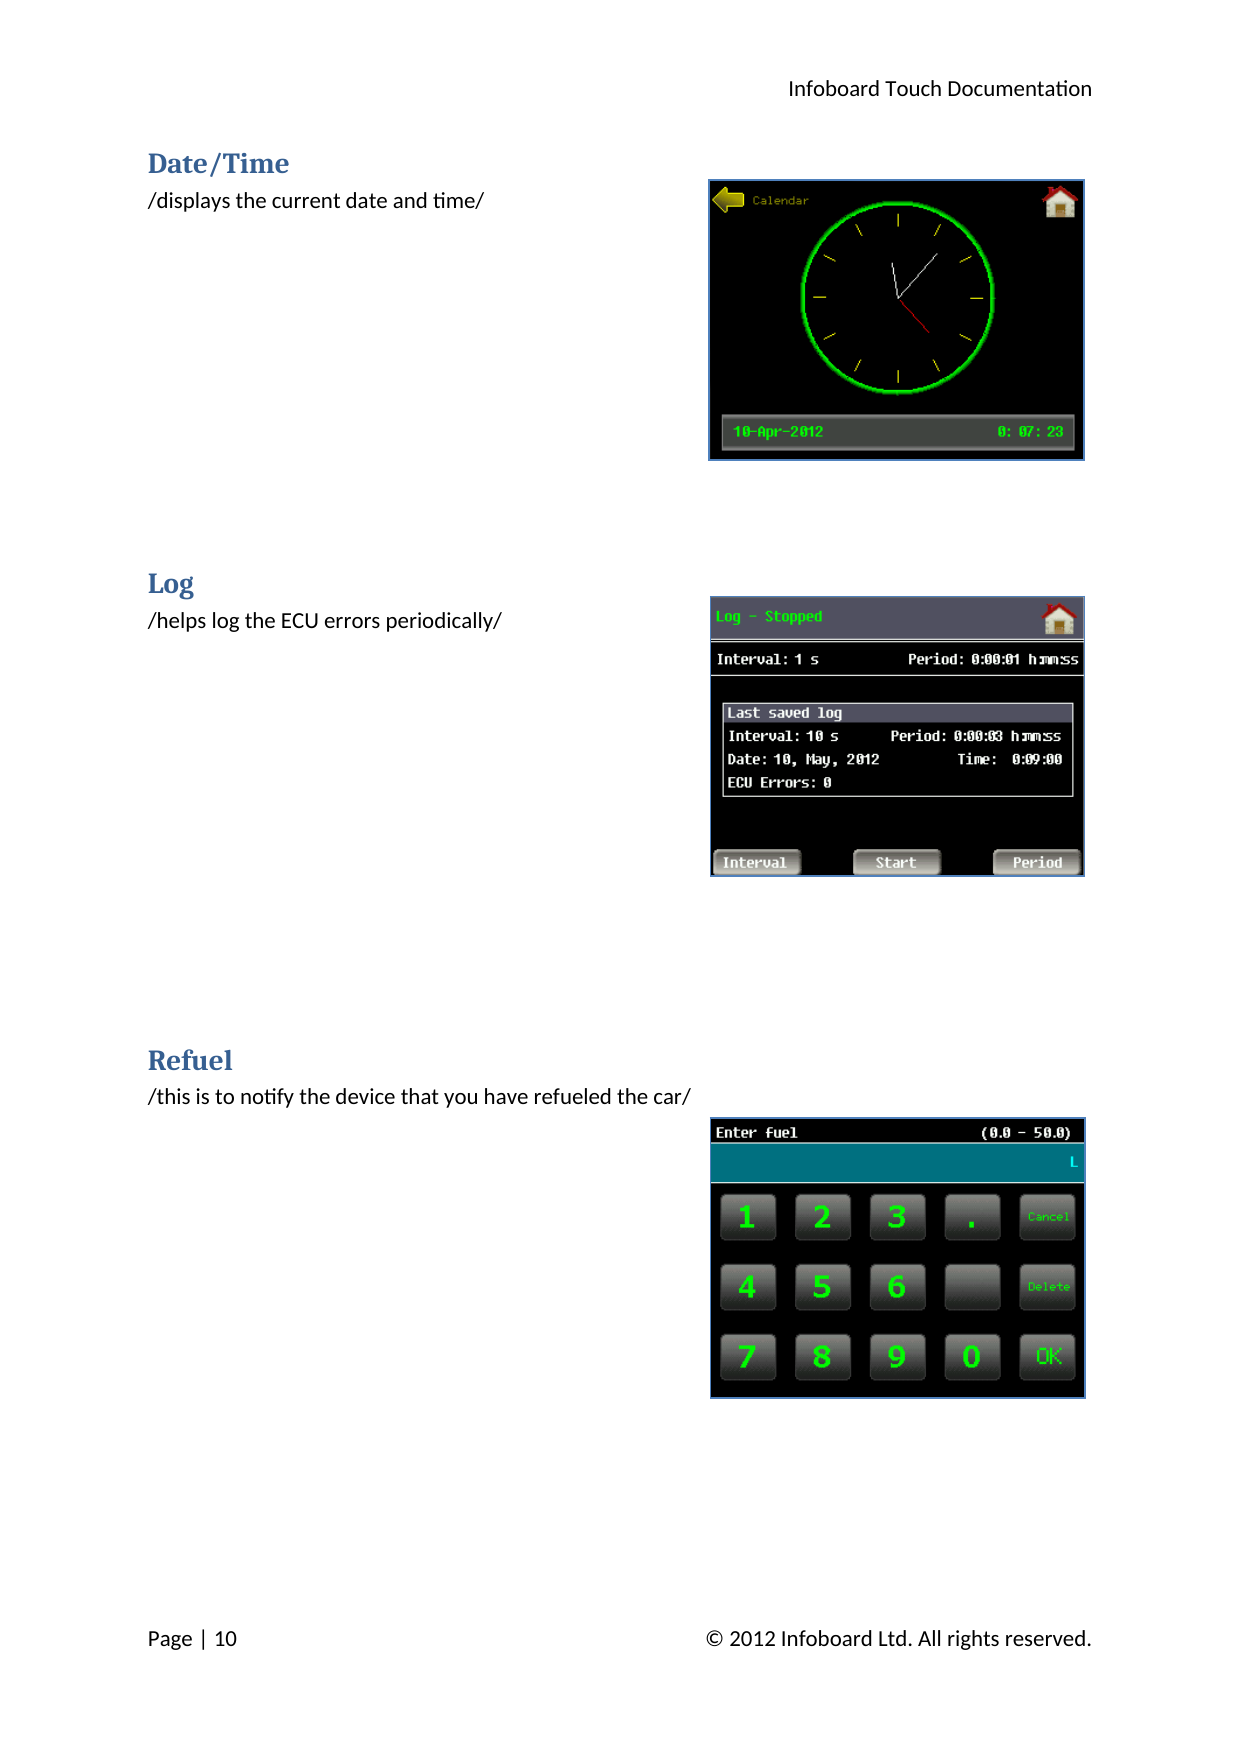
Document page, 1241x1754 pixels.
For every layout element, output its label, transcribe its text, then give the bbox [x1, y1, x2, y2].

text /this is to notify the device that you have refueled the car/ [148, 1082, 1093, 1110]
subtitle Log [148, 567, 1093, 601]
subtitle Refuel [148, 1044, 1093, 1077]
text /helps log the ECU errors periodically/ [148, 606, 710, 634]
subtitle Date/Time [148, 148, 1093, 181]
picture [711, 597, 1084, 875]
text /displays the current date and time/ [148, 186, 708, 214]
picture [711, 1119, 1084, 1397]
picture [710, 181, 1083, 459]
